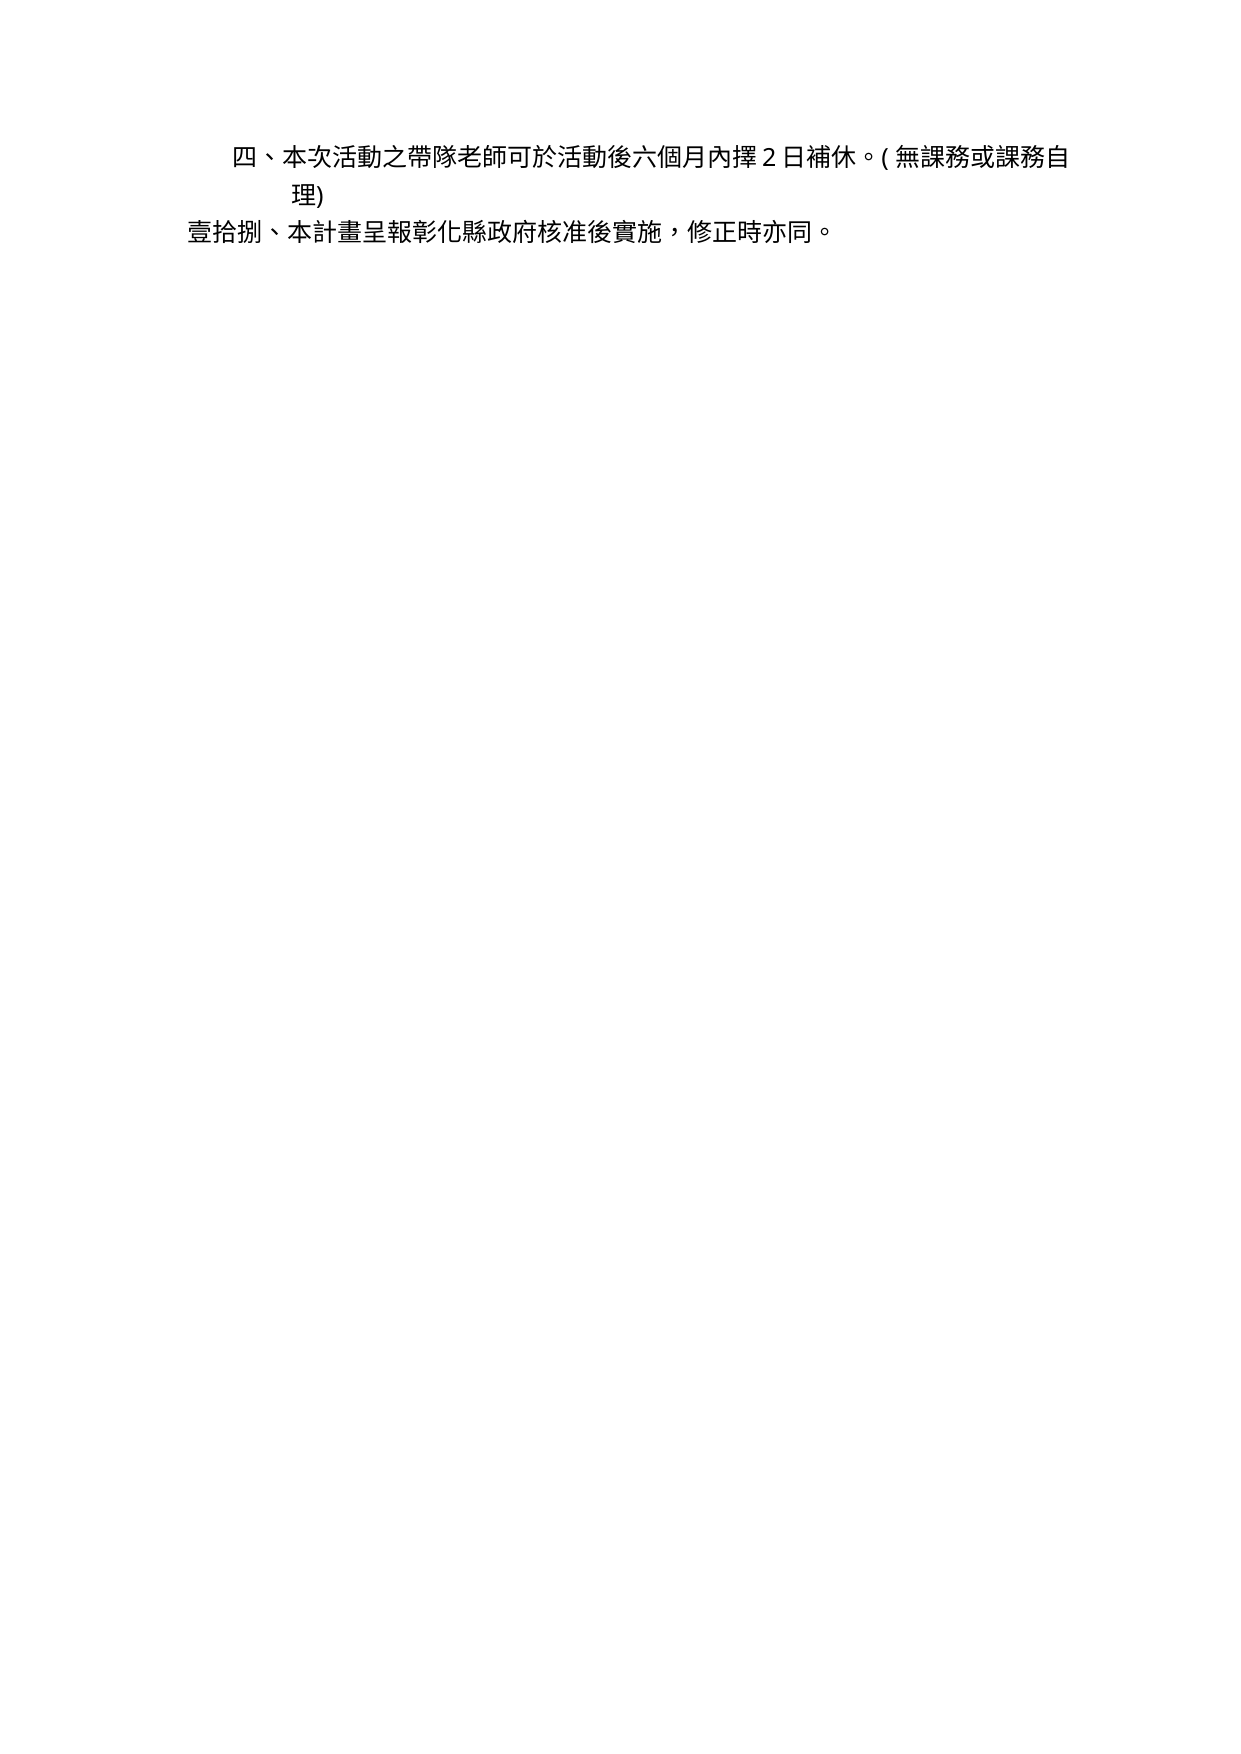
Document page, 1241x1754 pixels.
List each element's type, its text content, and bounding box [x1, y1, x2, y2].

list 本次活動之帶隊老師可於活動後六個月內擇2日補休。( 無課務或課務自理) [232, 137, 1078, 212]
list 本計畫呈報彰化縣政府核准後實施，修正時亦同。 [187, 212, 1078, 250]
